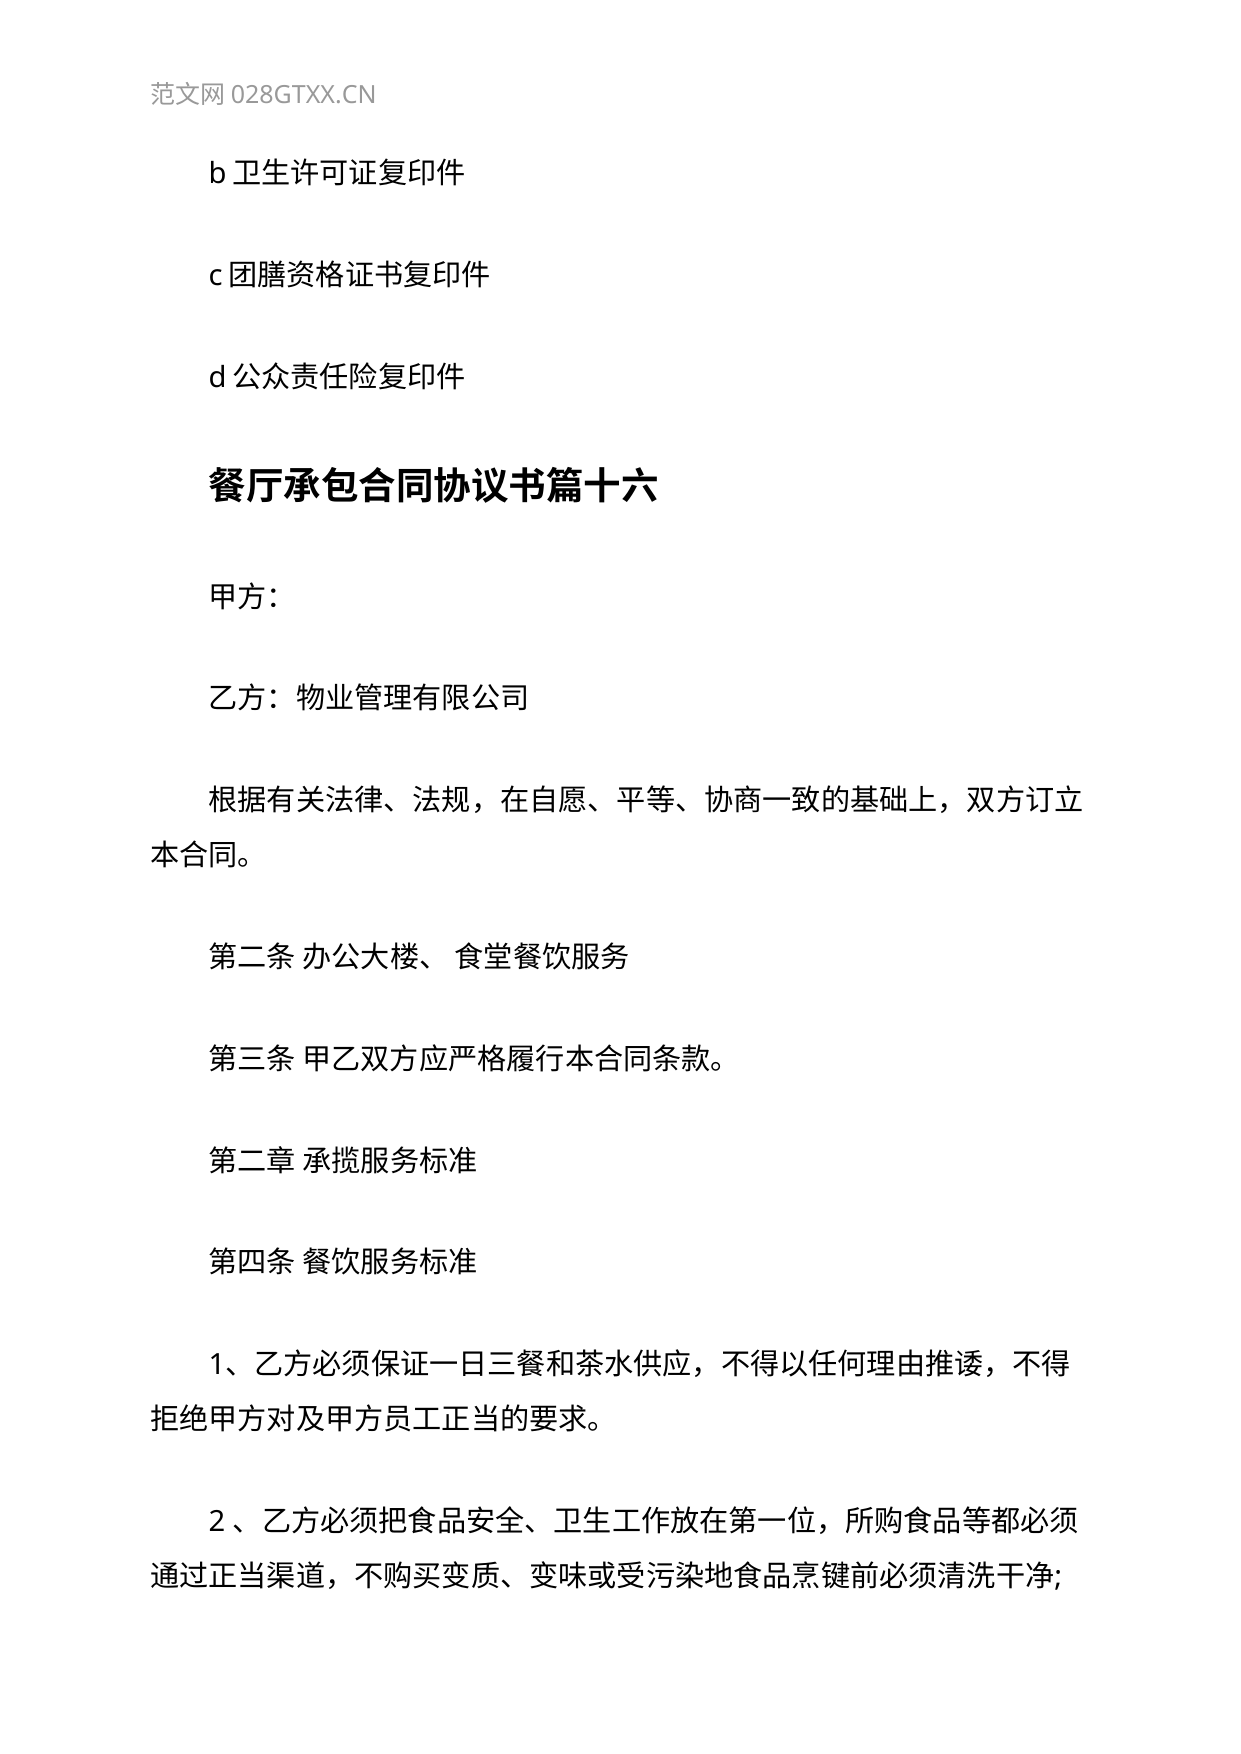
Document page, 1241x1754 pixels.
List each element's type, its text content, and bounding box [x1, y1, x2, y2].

text 第二章 承揽服务标准 [150, 1137, 1090, 1179]
text 根据有关法律、法规，在自愿、平等、协商一致的基础上，双方订立本合同。 [150, 777, 1090, 874]
text 乙方：物业管理有限公司 [150, 675, 1090, 717]
text d公众责任险复印件 [150, 354, 1090, 396]
text 第二条 办公大楼、 食堂餐饮服务 [150, 933, 1090, 976]
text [150, 1497, 1090, 1595]
text 1、乙方必须保证一日三餐和茶水供应，不得以任何理由推诿，不得拒绝甲方对及甲方员工正当的要求。 [150, 1341, 1090, 1438]
text 餐厅承包合同协议书篇十六 [150, 456, 1090, 510]
text b卫生许可证复印件 [150, 150, 1090, 192]
text 甲方： [150, 573, 1090, 616]
text 第三条 甲乙双方应严格履行本合同条款。 [150, 1035, 1090, 1078]
text c团膳资格证书复印件 [150, 252, 1090, 294]
text 第四条 餐饮服务标准 [150, 1239, 1090, 1281]
